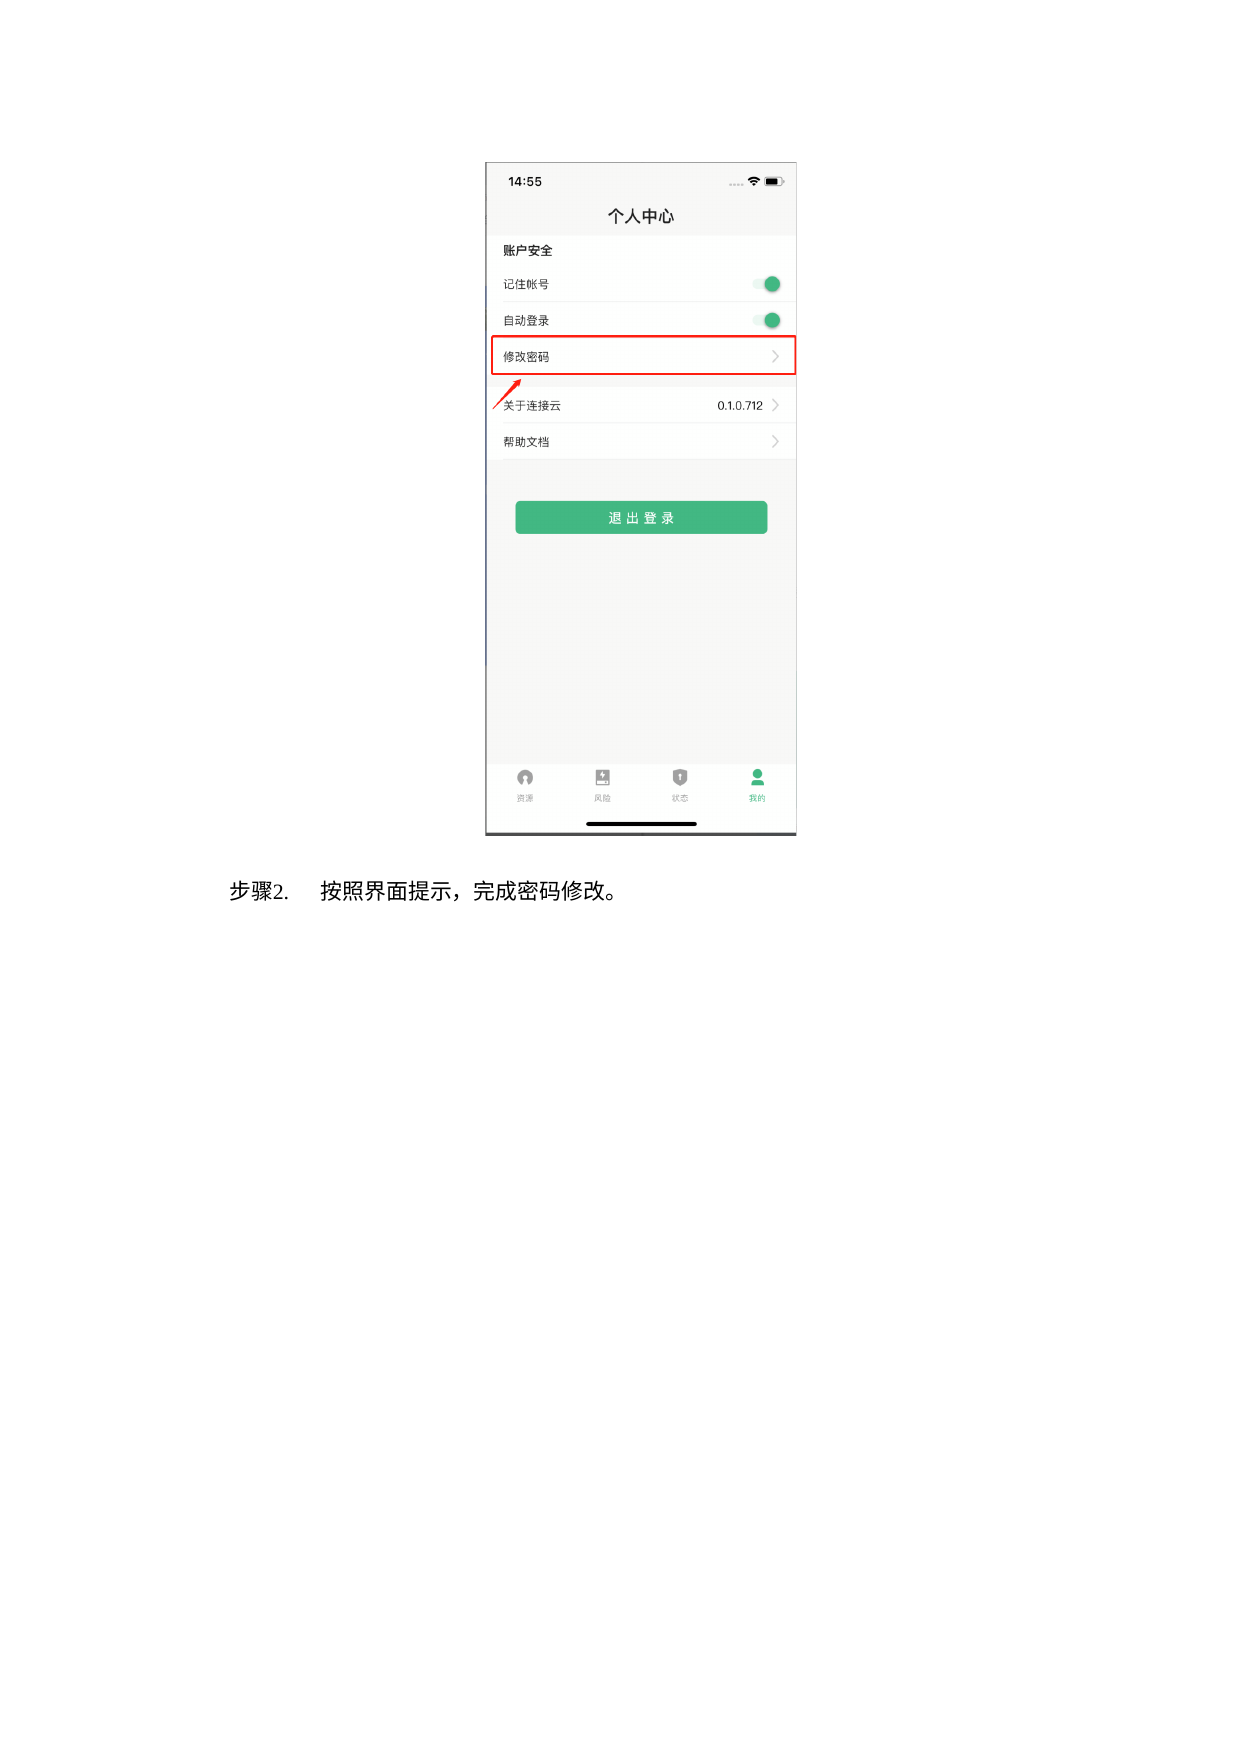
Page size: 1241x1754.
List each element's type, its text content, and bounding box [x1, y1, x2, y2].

picture [485, 162, 797, 836]
list 按照界面提示，完成密码修改。 [229, 873, 1053, 906]
